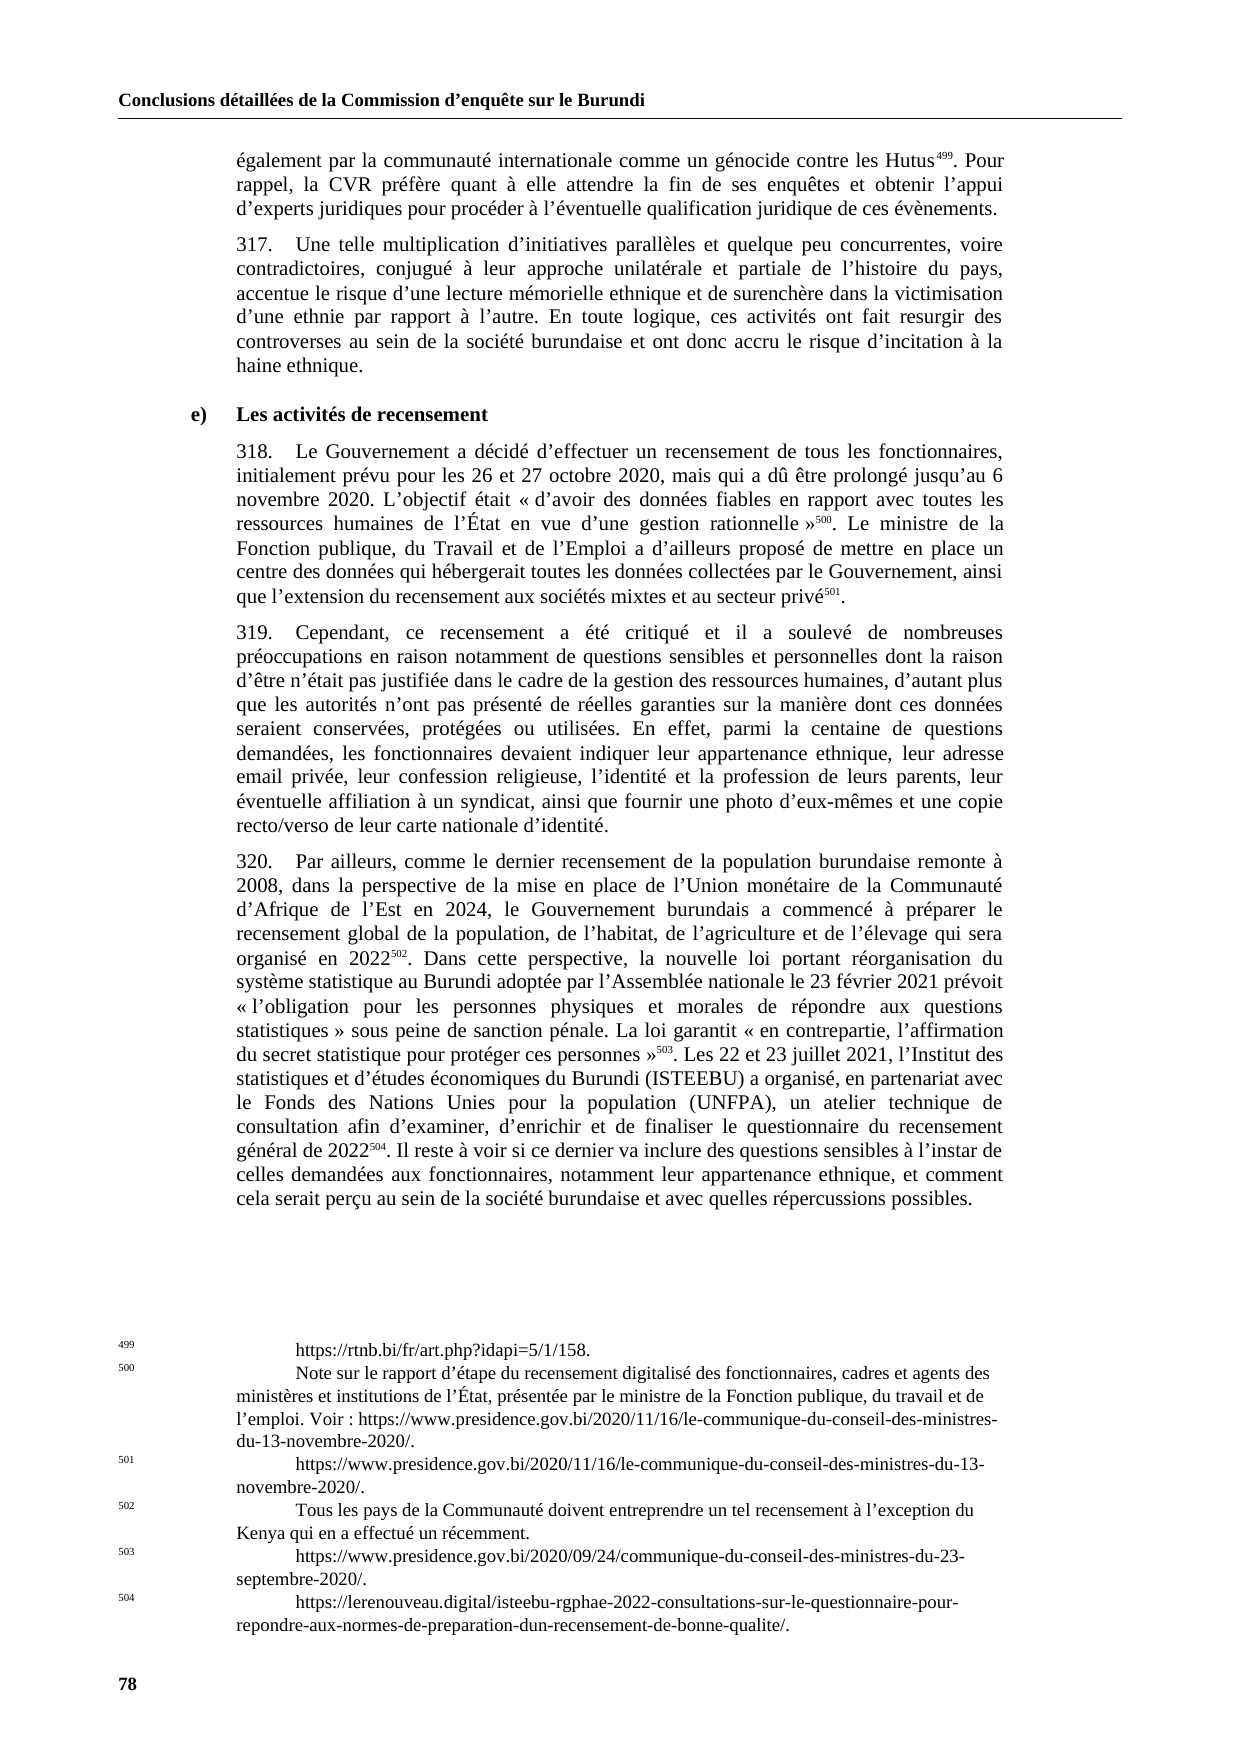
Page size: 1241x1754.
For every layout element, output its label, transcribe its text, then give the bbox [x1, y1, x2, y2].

text 317. Une telle multiplication d’initiatives parallèles et quelque peu concurrentes, voire contradictoires, conjugué à leur approche unilatérale et partiale de l’histoire du pays, accentue le risque d’une lecture mémorielle ethnique et de surenchère dans la victimisation d’une ethnie par rapport à l’autre. En toute logique, ces activités ont fait resurgir des controverses au sein de la société burundaise et ont donc accru le risque d’incitation à la haine ethnique. [236, 232, 1004, 377]
text 320. Par ailleurs, comme le dernier recensement de la population burundaise remonte à 2008, dans la perspective de la mise en place de l’Union monétaire de la Communauté d’Afrique de l’Est en 2024, le Gouvernement burundais a commencé à préparer le recensement global de la population, de l’habitat, de l’agriculture et de l’élevage qui sera organisé en 2022. Dans cette perspective, la nouvelle loi portant réorganisation du système statistique au Burundi adoptée par l’Assemblée nationale le 23 février 2021 prévoit « l’obligation pour les personnes physiques et morales de répondre aux questions statistiques » sous peine de sanction pénale. La loi garantit « en contrepartie, l’affirmation du secret statistique pour protéger ces personnes ». Les 22 et 23 juillet 2021, l’Institut des statistiques et d’études économiques du Burundi (ISTEEBU) a organisé, en partenariat avec le Fonds des Nations Unies pour la population (UNFPA), un atelier technique de consultation afin d’examiner, d’enrichir et de finaliser le questionnaire du recensement général de 2022. Il reste à voir si ce dernier va inclure des questions sensibles à l’instar de celles demandées aux fonctionnaires, notamment leur appartenance ethnique, et comment cela serait perçu au sein de la société burundaise et avec quelles répercussions possibles. [236, 849, 1004, 1210]
text 318. Le Gouvernement a décidé d’effectuer un recensement de tous les fonctionnaires, initialement prévu pour les 26 et 27 octobre 2020, mais qui a dû être prolongé jusqu’au 6 novembre 2020. L’objectif était « d’avoir des données fiables en rapport avec toutes les ressources humaines de l’État en vue d’une gestion rationnelle ». Le ministre de la Fonction publique, du Travail et de l’Emploi a d’ailleurs proposé de mettre en place un centre des données qui hébergerait toutes les données collectées par le Gouvernement, ainsi que l’extension du recensement aux sociétés mixtes et au secteur privé. [236, 439, 1004, 608]
text e) Les activités de recensement [118, 402, 1004, 427]
text 319. Cependant, ce recensement a été critiqué et il a soulevé de nombreuses préoccupations en raison notamment de questions sensibles et personnelles dont la raison d’être n’était pas justifiée dans le cadre de la gestion des ressources humaines, d’autant plus que les autorités n’ont pas présenté de réelles garanties sur la manière dont ces données seraient conservées, protégées ou utilisées. En effet, parmi la centaine de questions demandées, les fonctionnaires devaient indiquer leur appartenance ethnique, leur adresse email privée, leur confession religieuse, l’identité et la profession de leurs parents, leur éventuelle affiliation à un syndicat, ainsi que fournir une photo d’eux-mêmes et une copie recto/verso de leur carte nationale d’identité. [236, 620, 1004, 837]
